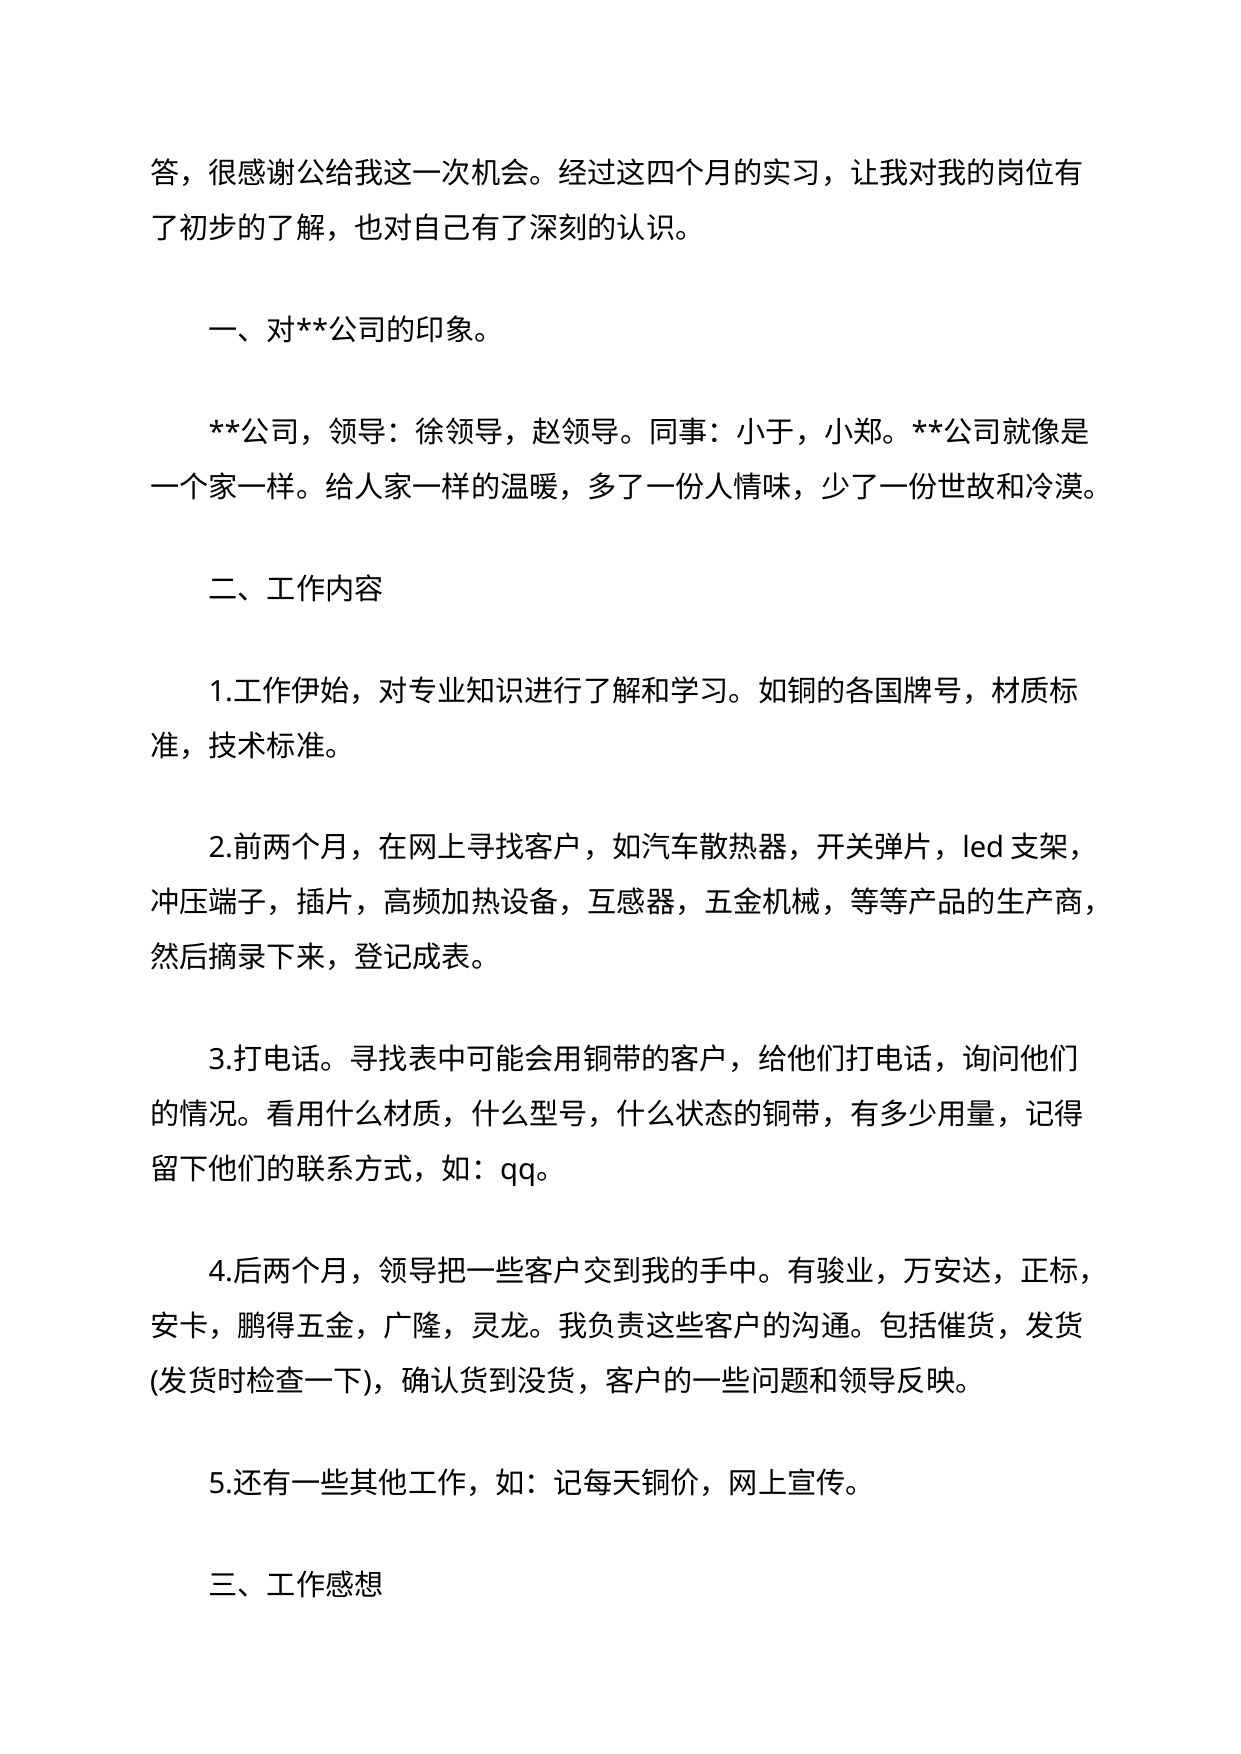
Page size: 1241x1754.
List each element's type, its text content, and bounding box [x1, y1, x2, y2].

text 2.前两个月，在网上寻找客户，如汽车散热器，开关弹片，led支架，冲压端子，插片，高频加热设备，互感器，五金机械，等等产品的生产商，然后摘录下来，登记成表。 [150, 824, 1090, 976]
text 4.后两个月，领导把一些客户交到我的手中。有骏业，万安达，正标，安卡，鹏得五金，广隆，灵龙。我负责这些客户的沟通。包括催货，发货(发货时检查一下)，确认货到没货，客户的一些问题和领导反映。 [150, 1247, 1090, 1400]
text 三、工作感想 [150, 1561, 1090, 1604]
text 1.工作伊始，对专业知识进行了解和学习。如铜的各国牌号，材质标准，技术标准。 [150, 667, 1090, 764]
text 3.打电话。寻找表中可能会用铜带的客户，给他们打电话，询问他们的情况。看用什么材质，什么型号，什么状态的铜带，有多少用量，记得留下他们的联系方式，如：qq。 [150, 1036, 1090, 1188]
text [150, 150, 1090, 247]
text 5.还有一些其他工作，如：记每天铜价，网上宣传。 [150, 1459, 1090, 1502]
text 一、对**公司的印象。 [150, 307, 1090, 349]
text **公司，领导：徐领导，赵领导。同事：小于，小郑。**公司就像是一个家一样。给人家一样的温暖，多了一份人情味，少了一份世故和冷漠。 [150, 409, 1090, 506]
text 二、工作内容 [150, 565, 1090, 608]
